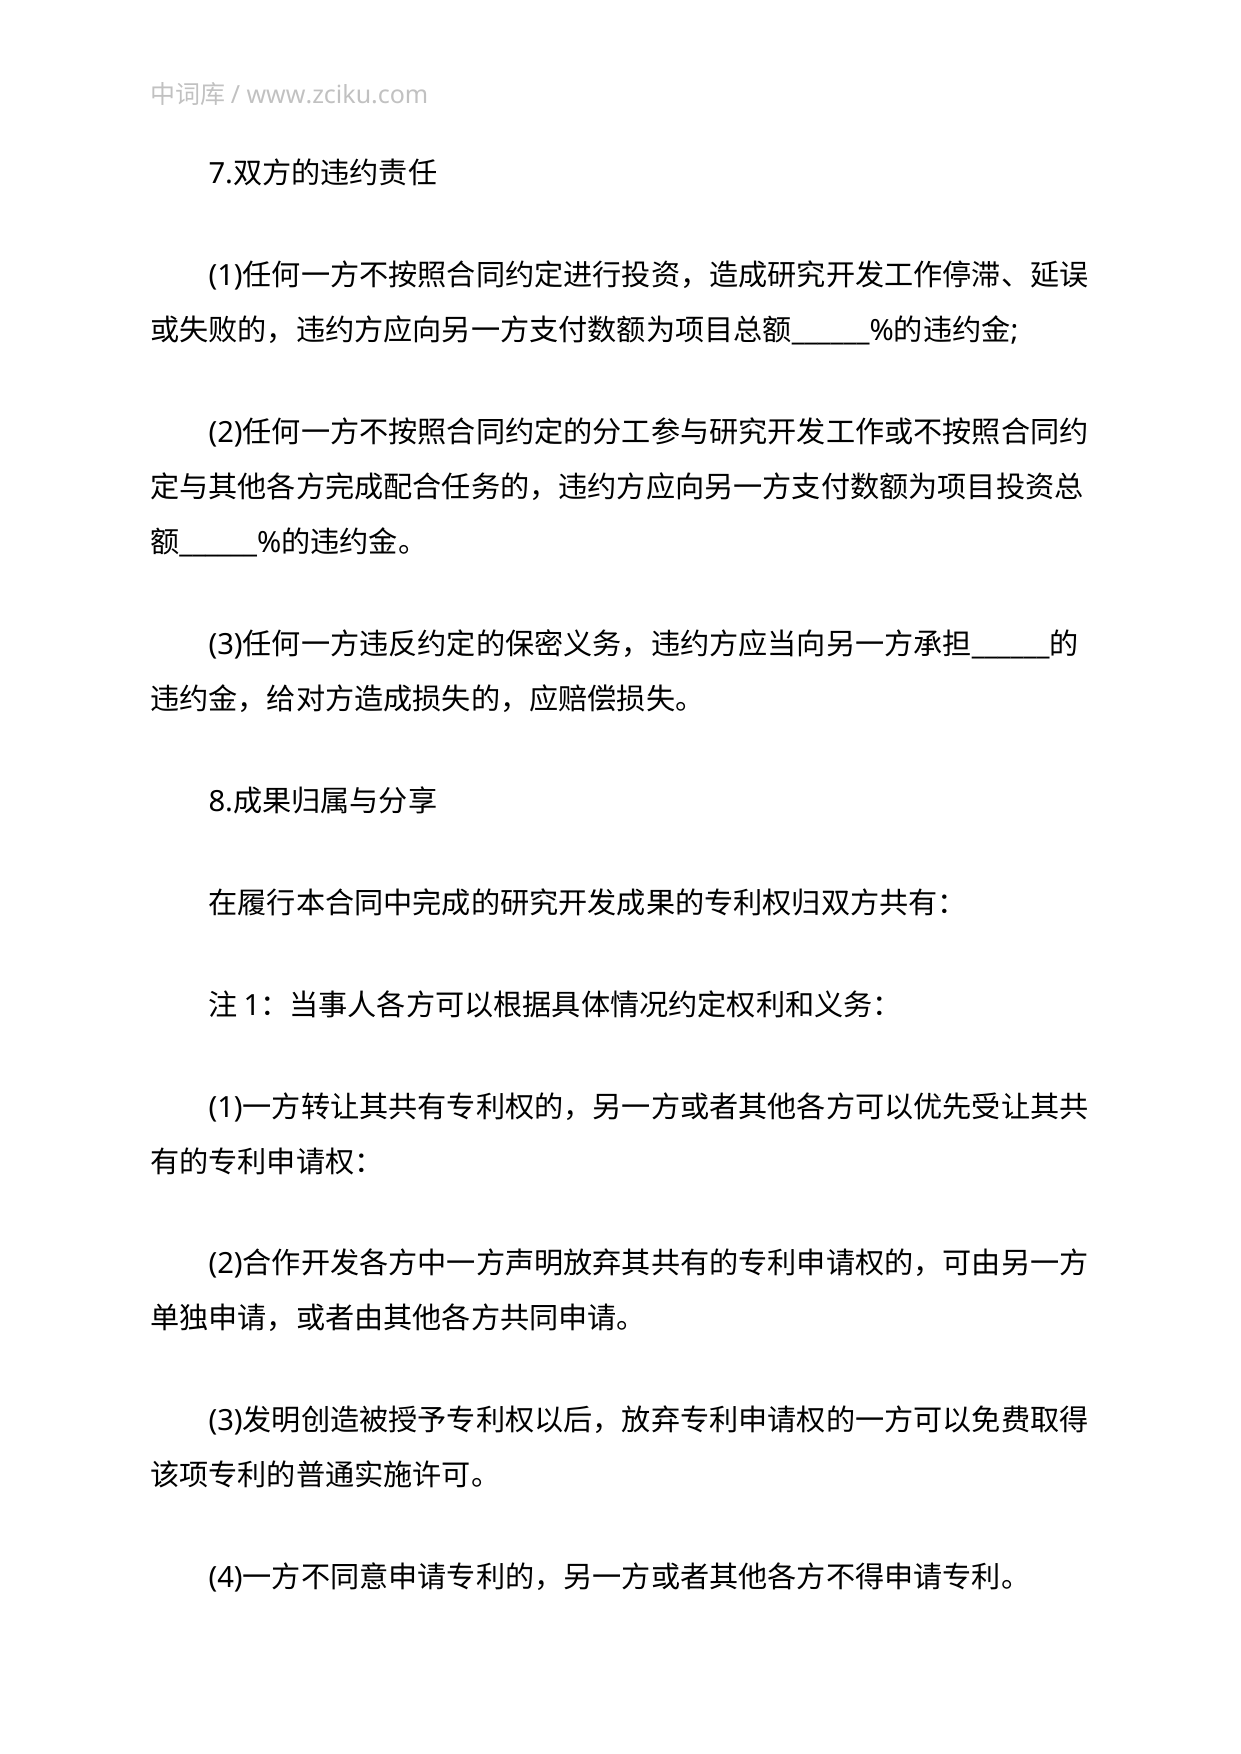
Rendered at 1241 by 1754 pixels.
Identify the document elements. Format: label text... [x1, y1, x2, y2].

text 7.双方的违约责任 [150, 150, 1090, 192]
text 8.成果归属与分享 [150, 778, 1090, 820]
text (3)任何一方违反约定的保密义务，违约方应当向另一方承担______的违约金，给对方造成损失的，应赔偿损失。 [150, 621, 1090, 718]
text 注1：当事人各方可以根据具体情况约定权利和义务： [150, 981, 1090, 1024]
text (2)合作开发各方中一方声明放弃其共有的专利申请权的，可由另一方单独申请，或者由其他各方共同申请。 [150, 1240, 1090, 1337]
text (1)一方转让其共有专利权的，另一方或者其他各方可以优先受让其共有的专利申请权： [150, 1083, 1090, 1181]
text (1)任何一方不按照合同约定进行投资，造成研究开发工作停滞、延误或失败的，违约方应向另一方支付数额为项目总额______%的违约金; [150, 252, 1090, 349]
text (2)任何一方不按照合同约定的分工参与研究开发工作或不按照合同约定与其他各方完成配合任务的，违约方应向另一方支付数额为项目投资总额______%的违约金。 [150, 409, 1090, 561]
text (4)一方不同意申请专利的，另一方或者其他各方不得申请专利。 [150, 1554, 1090, 1596]
text (3)发明创造被授予专利权以后，放弃专利申请权的一方可以免费取得该项专利的普通实施许可。 [150, 1397, 1090, 1494]
text 在履行本合同中完成的研究开发成果的专利权归双方共有： [150, 879, 1090, 922]
